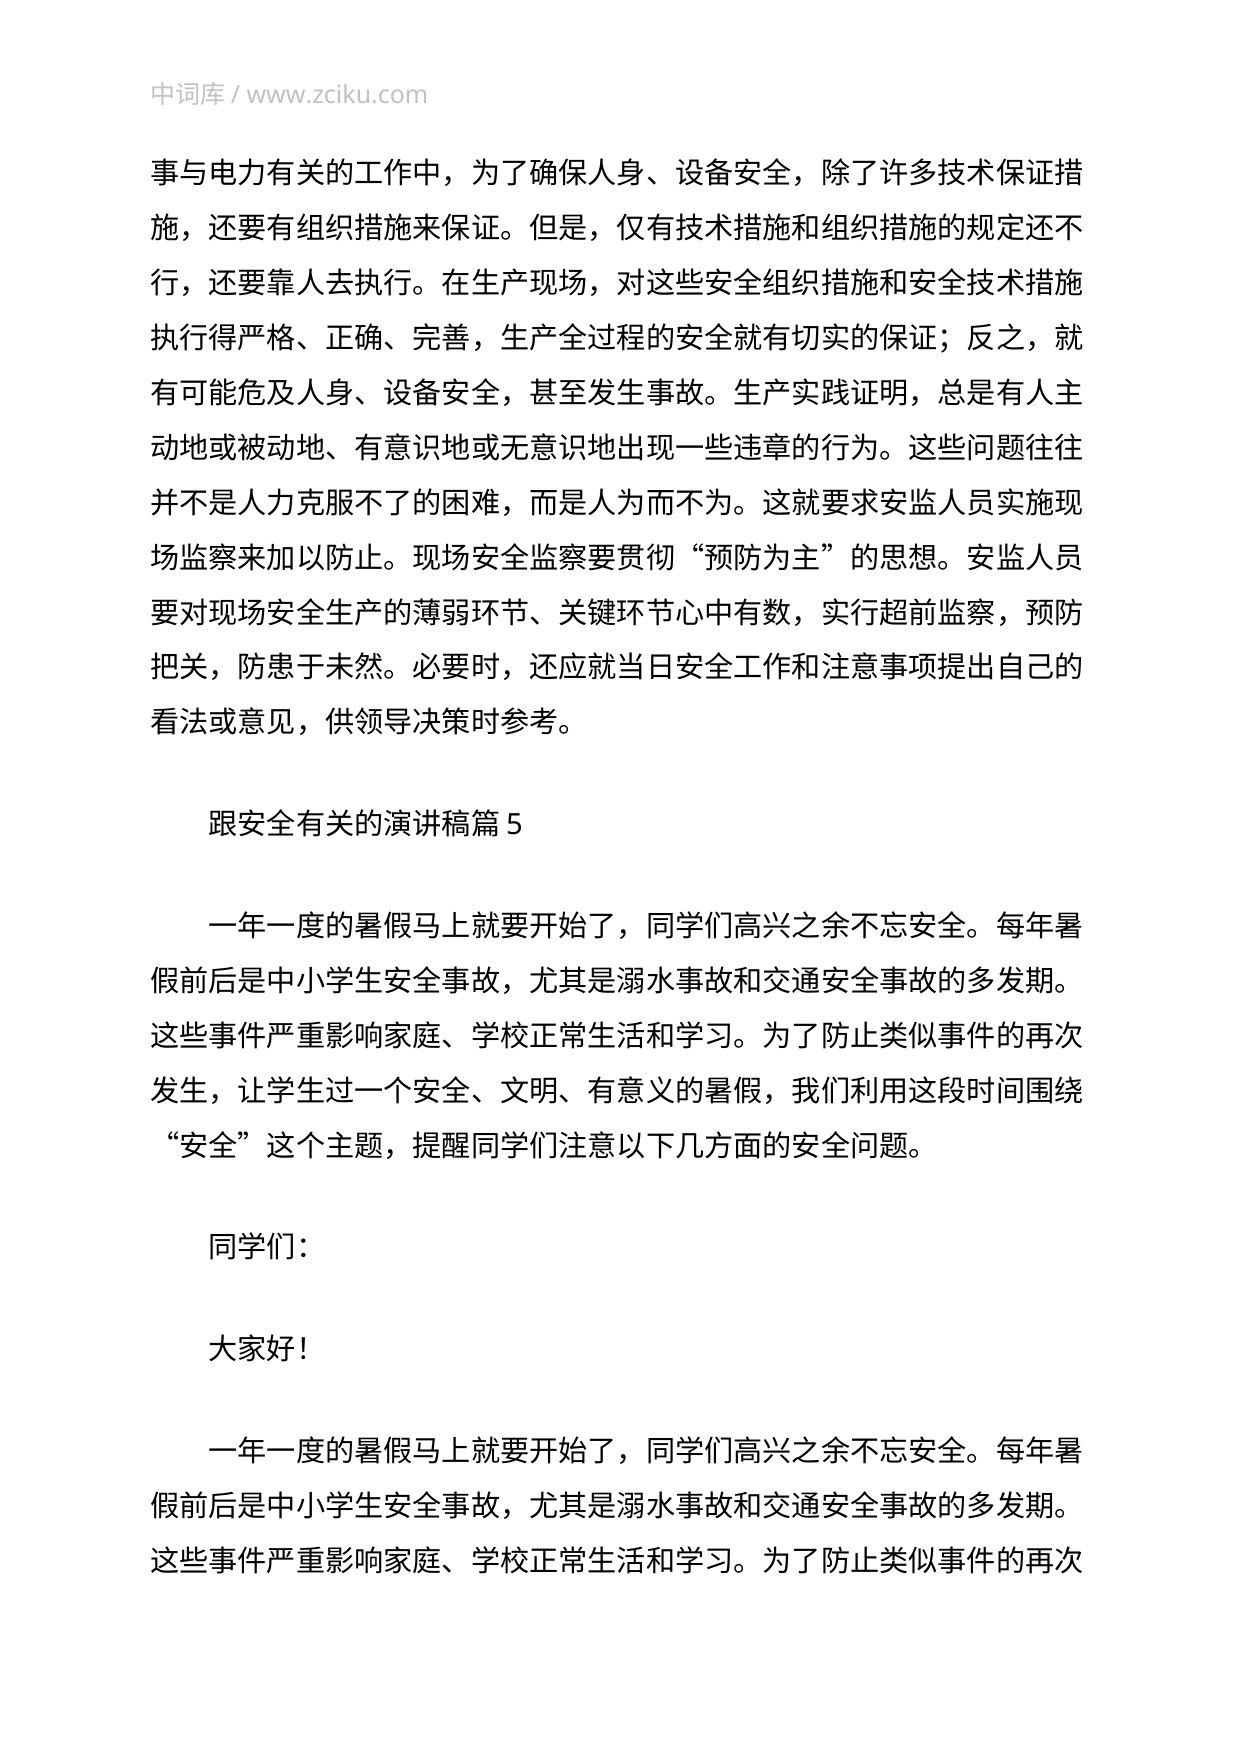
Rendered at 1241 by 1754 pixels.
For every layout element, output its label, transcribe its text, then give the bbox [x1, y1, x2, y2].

text 大家好！ [150, 1326, 1090, 1368]
text 同学们： [150, 1224, 1090, 1266]
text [150, 150, 1090, 741]
text 跟安全有关的演讲稿篇5 [150, 801, 1090, 843]
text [150, 1428, 1090, 1580]
